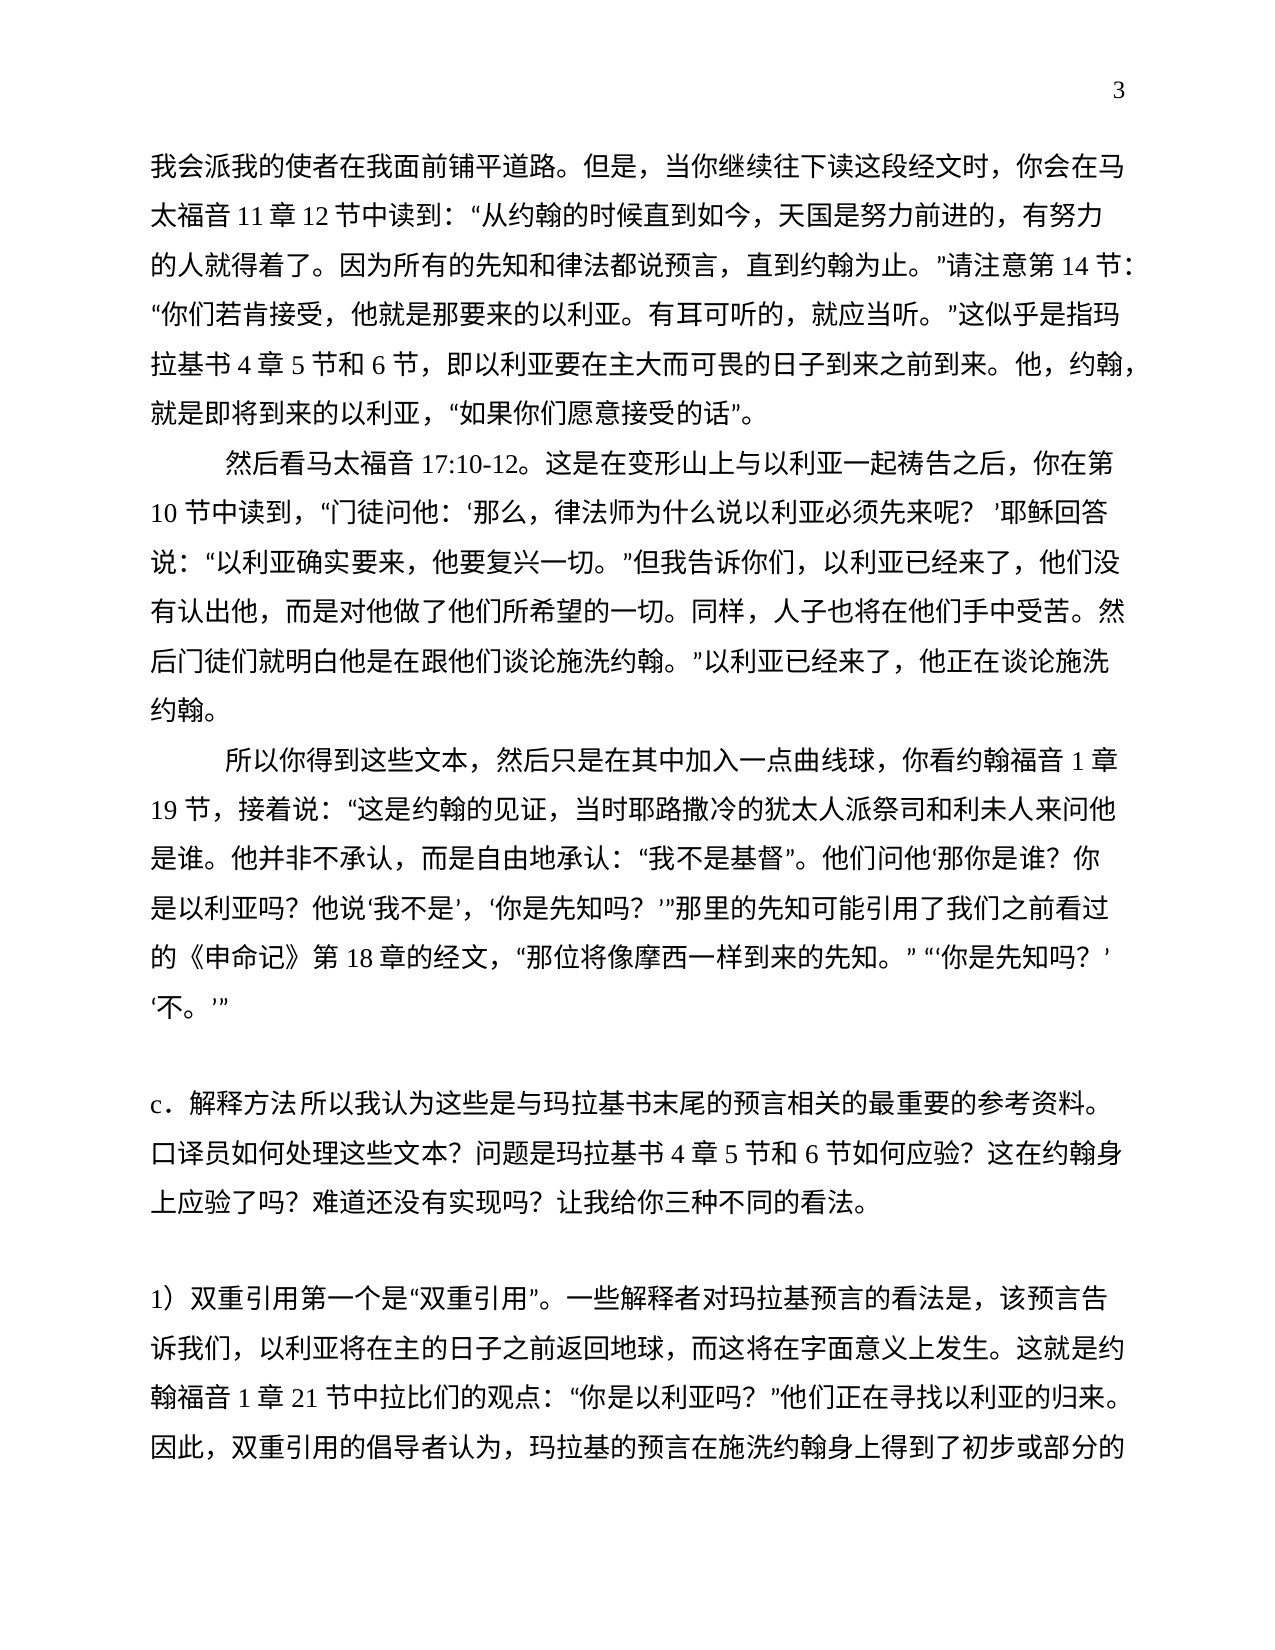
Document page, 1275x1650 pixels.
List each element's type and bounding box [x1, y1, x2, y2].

text [150, 150, 1125, 1464]
